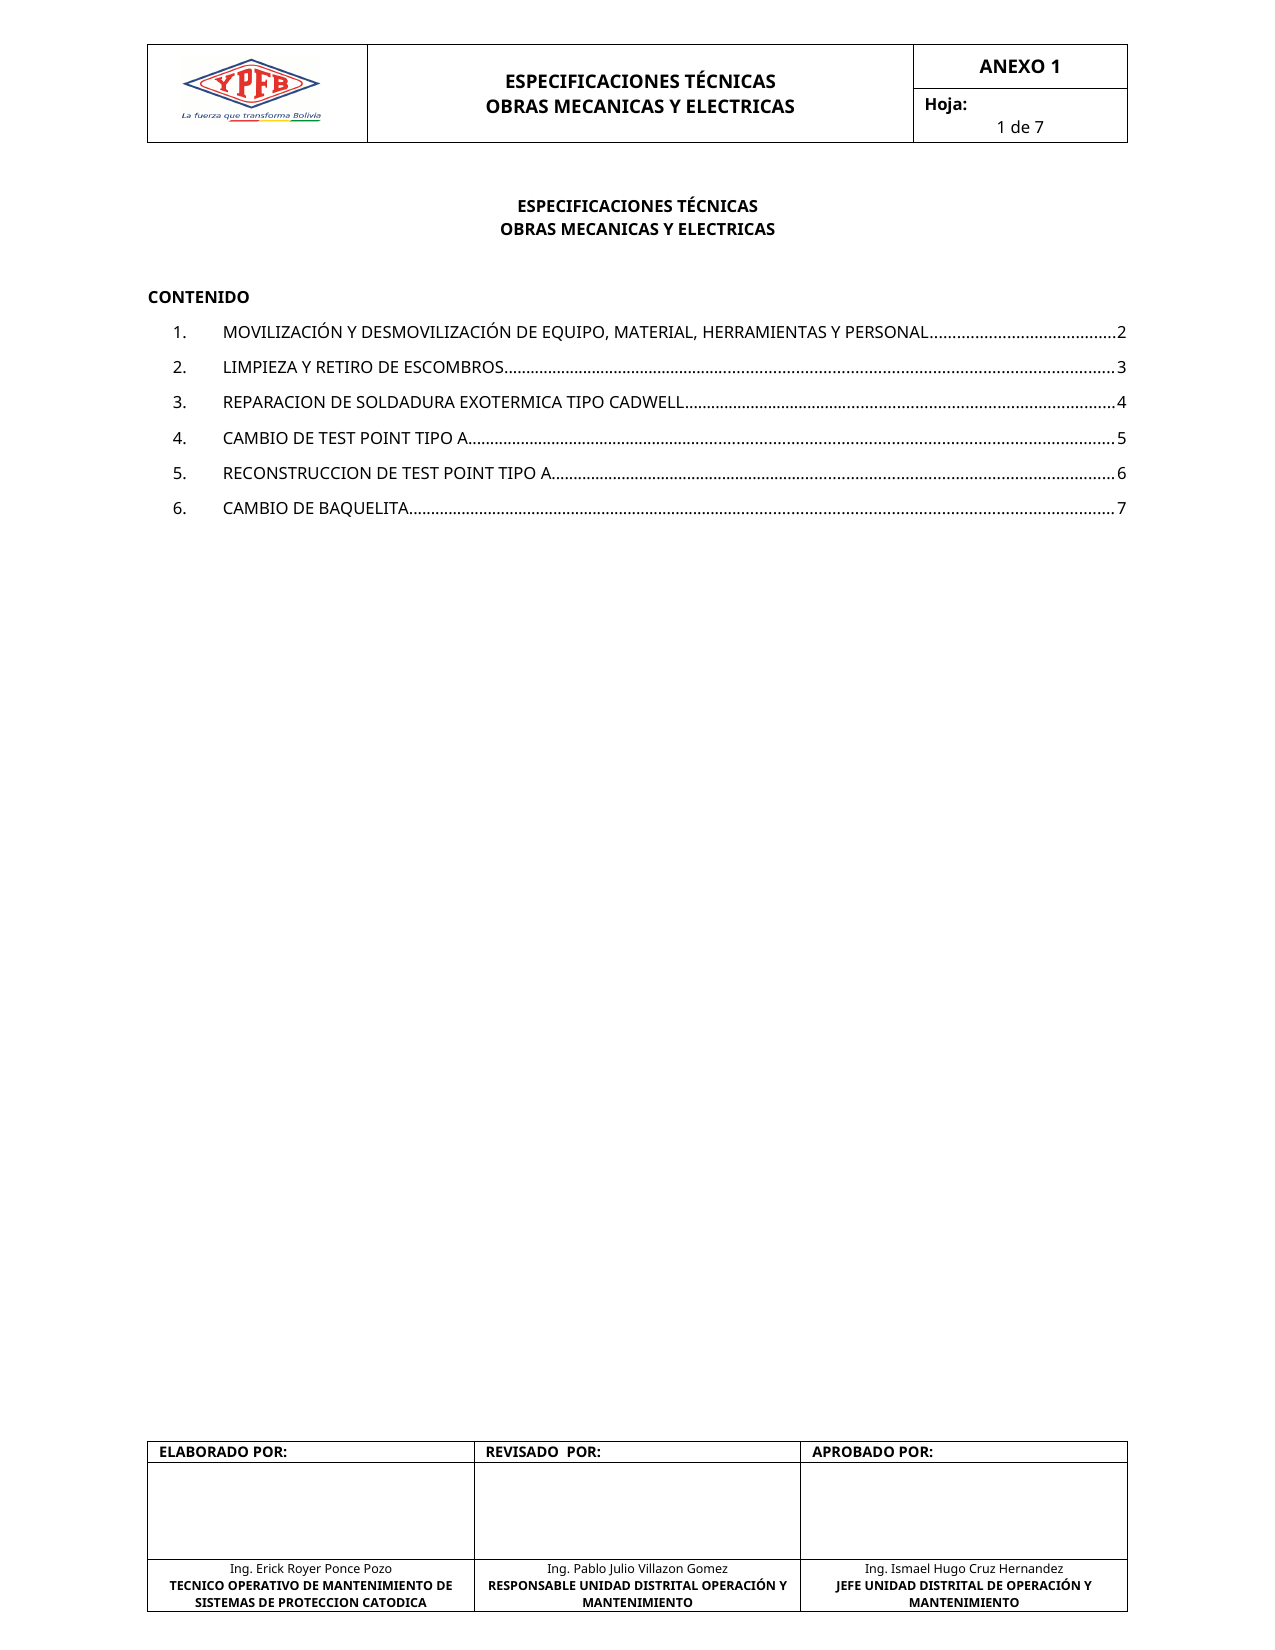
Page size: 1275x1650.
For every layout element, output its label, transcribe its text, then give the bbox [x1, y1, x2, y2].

text 1. MOVILIZACIÓN Y DESMOVILIZACIÓN DE EQUIPO, MATERIAL, HERRAMIENTAS Y PERSONAL 2 [173, 321, 1127, 343]
text ESPECIFICACIONES TÉCNICAS [148, 194, 1127, 217]
text 6. CAMBIO DE BAQUELITA 7 [173, 497, 1127, 519]
text 4. CAMBIO DE TEST POINT TIPO A 5 [173, 426, 1127, 449]
text 2. LIMPIEZA Y RETIRO DE ESCOMBROS 3 [173, 356, 1127, 378]
text 5. RECONSTRUCCION DE TEST POINT TIPO A 6 [173, 461, 1127, 484]
text OBRAS MECANICAS Y ELECTRICAS [148, 217, 1127, 240]
picture [180, 55, 322, 125]
text 3. REPARACION DE SOLDADURA EXOTERMICA TIPO CADWELL 4 [173, 391, 1127, 414]
text CONTENIDO [148, 285, 1127, 308]
